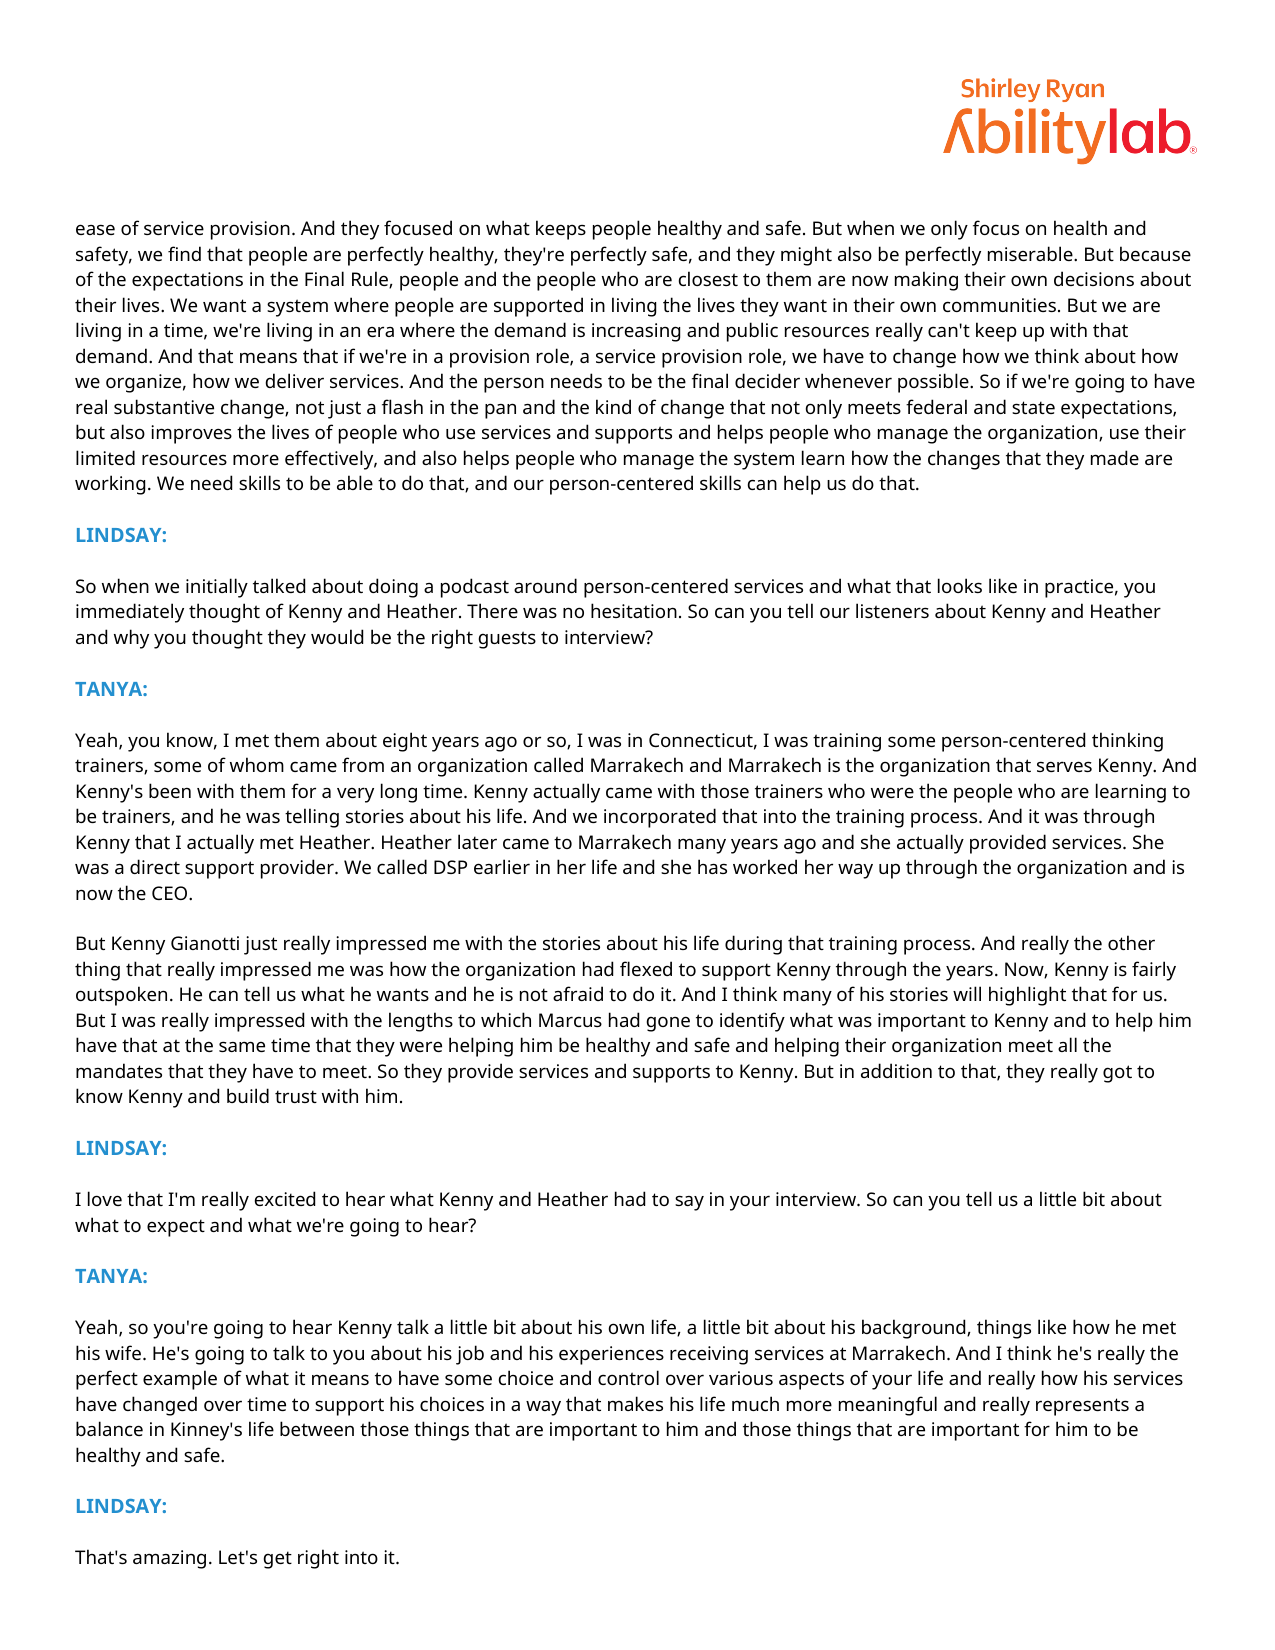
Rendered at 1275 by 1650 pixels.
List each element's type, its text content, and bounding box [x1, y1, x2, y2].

text TANYA: [75, 675, 1200, 702]
text Yeah, you know, I met them about eight years ago or so, I was in Connecticut, I was training some person-centered thinking trainers, some of whom came from an organization called Marrakech and Marrakech is the organization that serves Kenny. And Kenny's been with them for a very long time. Kenny actually came with those trainers who were the people who are learning to be trainers, and he was telling stories about his life. And we incorporated that into the training process. And it was through Kenny that I actually met Heather. Heather later came to Marrakech many years ago and she actually provided services. She was a direct support provider. We called DSP earlier in her life and she has worked her way up through the organization and is now the CEO. [75, 727, 1200, 906]
text So when we initially talked about doing a podcast around person-centered services and what that looks like in practice, you immediately thought of Kenny and Heather. There was no hesitation. So can you tell our listeners about Kenny and Heather and why you thought they would be the right guests to interview? [75, 573, 1200, 650]
text TANYA: [75, 1262, 1200, 1289]
text LINDSAY: [75, 521, 1200, 548]
text I love that I'm really excited to hear what Kenny and Heather had to say in your interview. So can you tell us a little bit about what to expect and what we're going to hear? [75, 1186, 1200, 1237]
text But Kenny Gianotti just really impressed me with the stories about his life during that training process. And really the other thing that really impressed me was how the organization had flexed to support Kenny through the years. Now, Kenny is fairly outspoken. He can tell us what he wants and he is not afraid to do it. And I think many of his stories will highlight that for us. But I was really impressed with the lengths to which Marcus had gone to identify what was important to Kenny and to help him have that at the same time that they were helping him be healthy and safe and helping their organization meet all the mandates that they have to meet. So they provide services and supports to Kenny. But in addition to that, they really got to know Kenny and build trust with him. [75, 931, 1200, 1109]
text Yeah, so you're going to hear Kenny talk a little bit about his own life, a little bit about his background, things like how he met his wife. He's going to talk to you about his job and his experiences receiving services at Marrakech. And I think he's really the perfect example of what it means to have some choice and control over various aspects of your life and really how his services have changed over time to support his choices in a way that makes his life much more meaningful and really represents a balance in Kinney's life between those things that are important to him and those things that are important for him to be healthy and safe. [75, 1314, 1200, 1468]
text That's amazing. Let's get right into it. [75, 1545, 1200, 1570]
text LINDSAY: [75, 1493, 1200, 1520]
text ease of service provision. And they focused on what keeps people healthy and safe. But when we only focus on health and safety, we find that people are perfectly healthy, they're perfectly safe, and they might also be perfectly miserable. But because of the expectations in the Final Rule, people and the people who are closest to them are now making their own decisions about their lives. We want a system where people are supported in living the lives they want in their own communities. But we are living in a time, we're living in an era where the demand is increasing and public resources really can't keep up with that demand. And that means that if we're in a provision role, a service provision role, we have to change how we think about how we organize, how we deliver services. And the person needs to be the final decider whenever possible. So if we're going to have real substantive change, not just a flash in the pan and the kind of change that not only meets federal and state expectations, but also improves the lives of people who use services and supports and helps people who manage the organization, use their limited resources more effectively, and also helps people who manage the system learn how the changes that they made are working. We need skills to be able to do that, and our person-centered skills can help us do that. [75, 216, 1200, 496]
text LINDSAY: [75, 1134, 1200, 1161]
picture [910, 46, 1230, 197]
